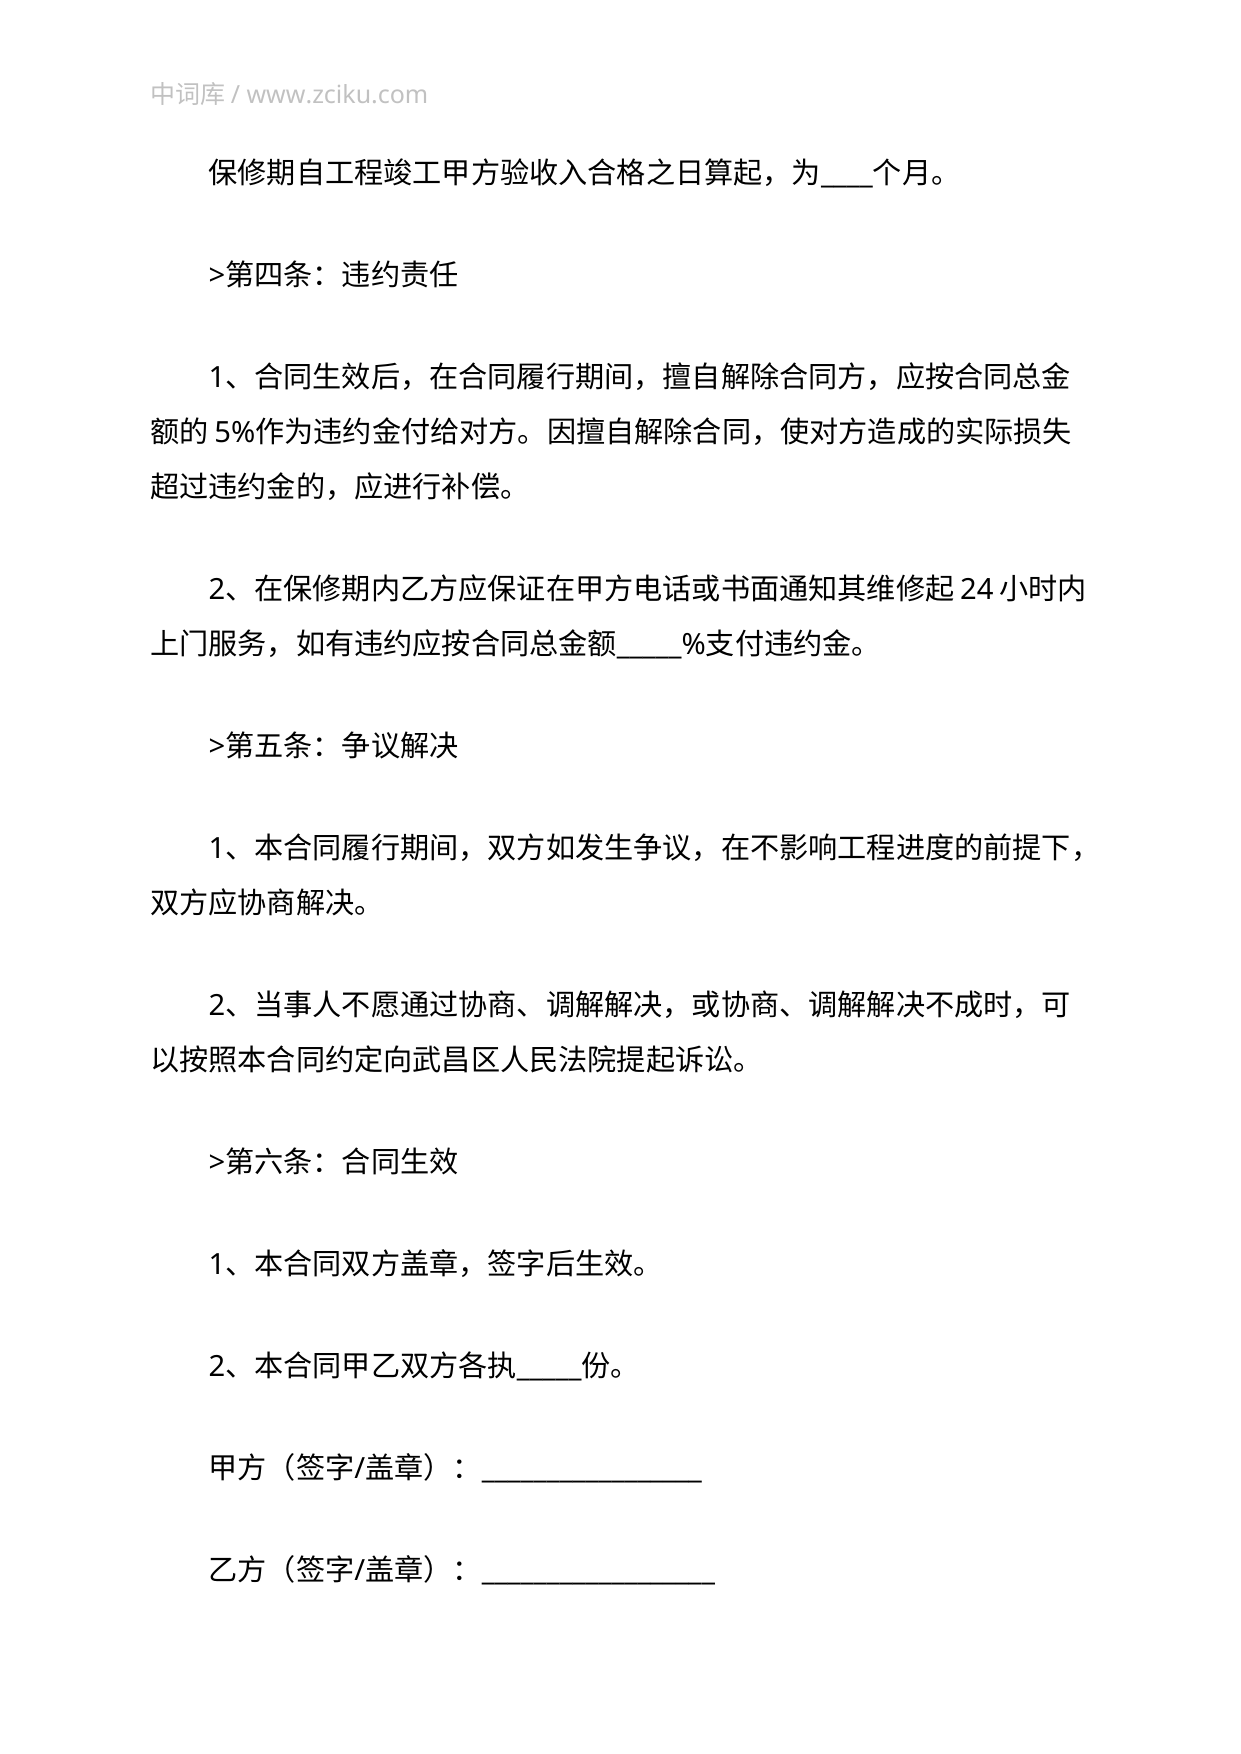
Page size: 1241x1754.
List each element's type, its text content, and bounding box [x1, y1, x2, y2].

text 1、合同生效后，在合同履行期间，擅自解除合同方，应按合同总金额的5%作为违约金付给对方。因擅自解除合同，使对方造成的实际损失超过违约金的，应进行补偿。 [150, 354, 1090, 506]
text 2、当事人不愿通过协商、调解解决，或协商、调解解决不成时，可以按照本合同约定向武昌区人民法院提起诉讼。 [150, 981, 1090, 1079]
text 1、本合同履行期间，双方如发生争议，在不影响工程进度的前提下，双方应协商解决。 [150, 825, 1090, 922]
text 甲方（签字/盖章）：_________________ [150, 1444, 1090, 1487]
text 1、本合同双方盖章，签字后生效。 [150, 1240, 1090, 1283]
text 保修期自工程竣工甲方验收入合格之日算起，为____个月。 [150, 150, 1090, 192]
text 2、在保修期内乙方应保证在甲方电话或书面通知其维修起24小时内上门服务，如有违约应按合同总金额_____%支付违约金。 [150, 566, 1090, 663]
text >第四条：违约责任 [150, 252, 1090, 294]
text >第五条：争议解决 [150, 723, 1090, 765]
text 乙方（签字/盖章）：__________________ [150, 1546, 1090, 1588]
text >第六条：合同生效 [150, 1138, 1090, 1181]
text 2、本合同甲乙双方各执_____份。 [150, 1342, 1090, 1384]
